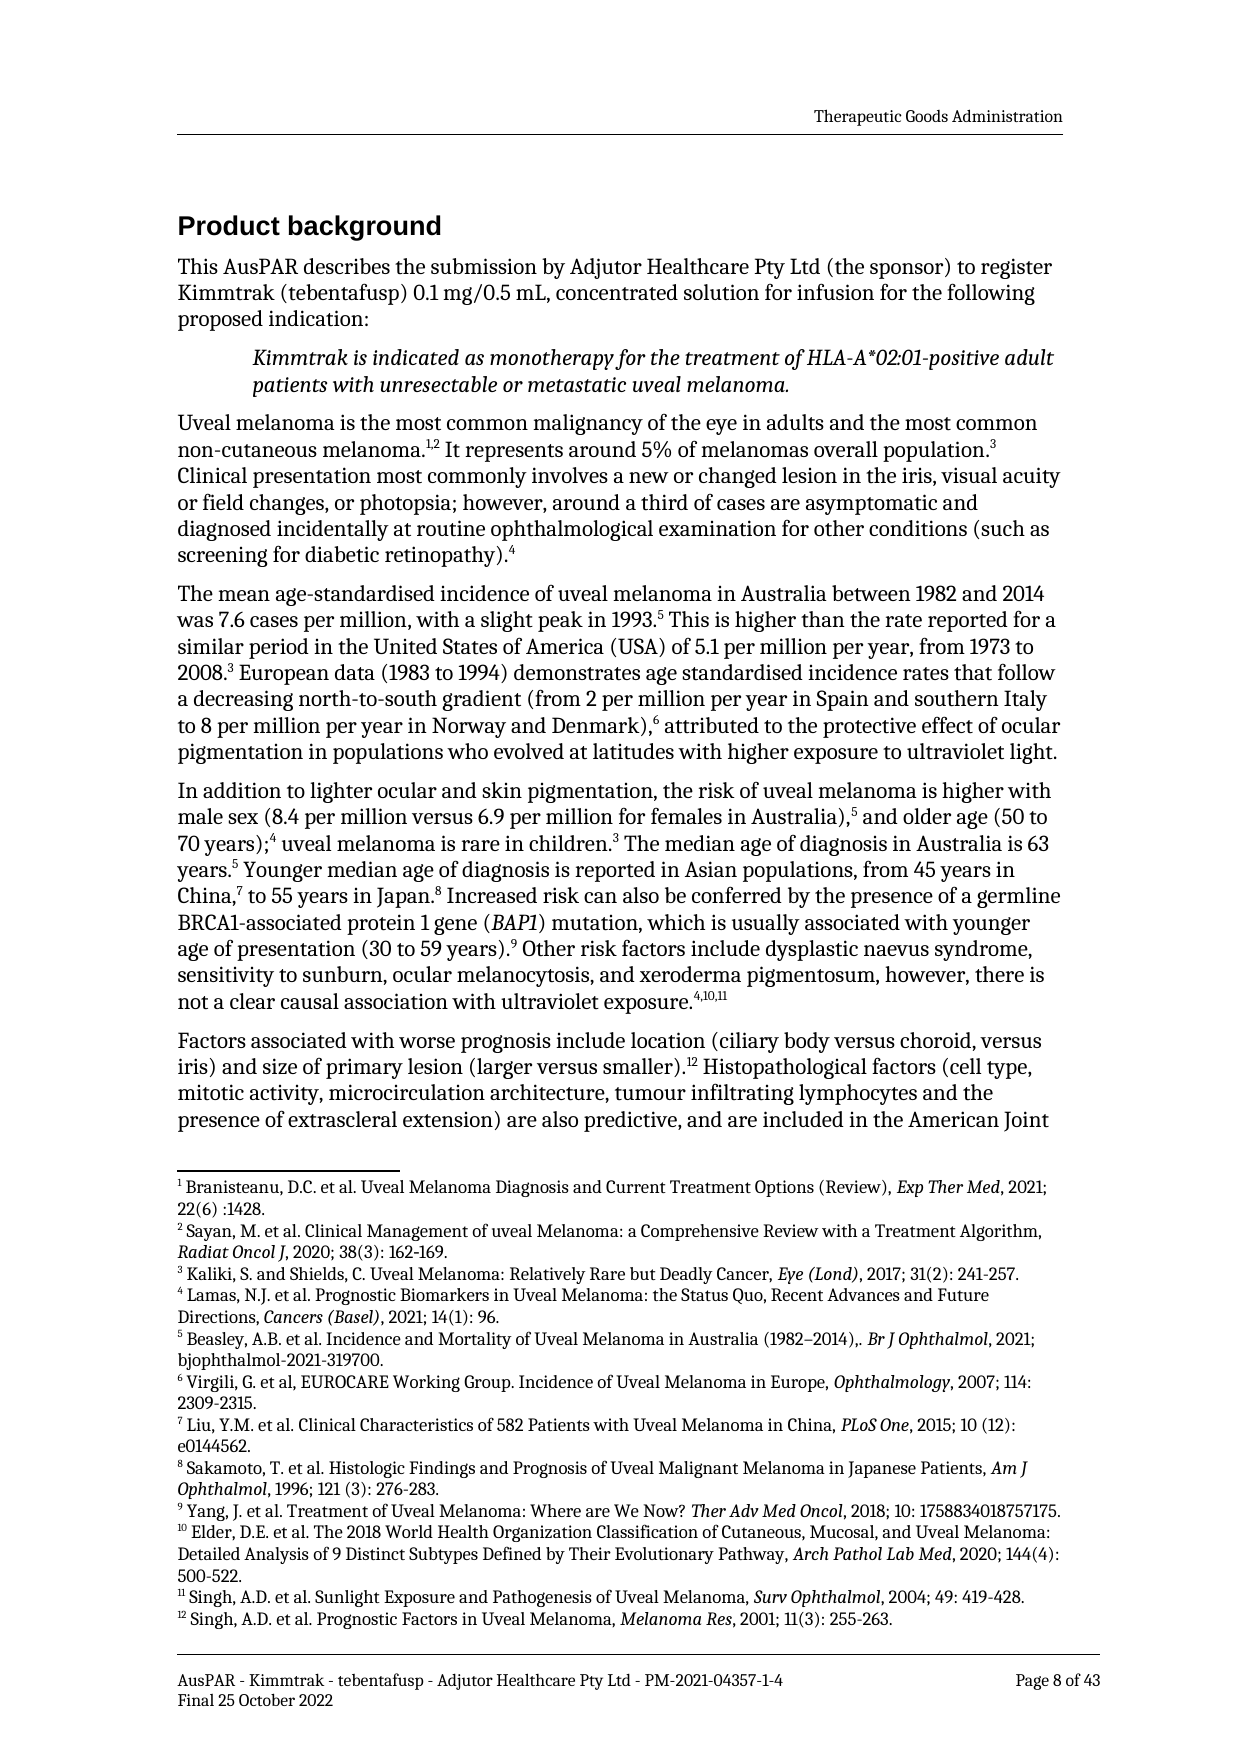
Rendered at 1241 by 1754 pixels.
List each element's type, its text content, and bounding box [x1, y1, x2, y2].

text Uveal melanoma is the most common malignancy of the eye in adults and the most common non-cutaneous melanoma., It represents around 5% of melanomas overall population. Clinical presentation most commonly involves a new or changed lesion in the iris, visual acuity or field changes, or photopsia; however, around a third of cases are asymptomatic and diagnosed incidentally at routine ophthalmological examination for other conditions (such as screening for diabetic retinopathy). [177, 410, 1063, 568]
text Factors associated with worse prognosis include location (ciliary body versus choroid, versus iris) and size of primary lesion (larger versus smaller). Histopathological factors (cell type, mitotic activity, microcirculation architecture, tumour infiltrating lymphocytes and the presence of extrascleral extension) are also predictive, and are included in the American Joint Committee on Cancer (AJCC) classification system for uveal melanoma. Cytogenic and molecular genetic prognostic markers have been identified more recently, and a recent publication out of the Cancer Genome Atlas Project categorised uveal melanoma into four groups based on genetic abnormalities. No prospective studies to support the prognostic or therapy selecting value of these groupings are yet available. [177, 1027, 1063, 1133]
text In addition to lighter ocular and skin pigmentation, the risk of uveal melanoma is higher with male sex (8.4 per million versus 6.9 per million for females in Australia),5 and older age (50 to 70 years);4 uveal melanoma is rare in children.3 The median age of diagnosis in Australia is 63 years.5 Younger median age of diagnosis is reported in Asian populations, from 45 years in China, to 55 years in Japan. Increased risk can also be conferred by the presence of a germline BRCA1-associated protein 1 gene (BAP1) mutation, which is usually associated with younger age of presentation (30 to 59 years). Other risk factors include dysplastic naevus syndrome, sensitivity to sunburn, ocular melanocytosis, and xeroderma pigmentosum, however, there is not a clear causal association with ultraviolet exposure.4,, [177, 778, 1063, 1015]
subtitle Product background [177, 210, 1063, 241]
text The mean age-standardised incidence of uveal melanoma in Australia between 1982 and 2014 was 7.6 cases per million, with a slight peak in 1993. This is higher than the rate reported for a similar period in the United States of America (USA) of 5.1 per million per year, from 1973 to 2008.3 European data (1983 to 1994) demonstrates age standardised incidence rates that follow a decreasing north-to-south gradient (from 2 per million per year in Spain and southern Italy to 8 per million per year in Norway and Denmark), attributed to the protective effect of ocular pigmentation in populations who evolved at latitudes with higher exposure to ultraviolet light. [177, 581, 1063, 765]
text This AusPAR describes the submission by Adjutor Healthcare Pty Ltd (the sponsor) to register Kimmtrak (tebentafusp) 0.1 mg/0.5 mL, concentrated solution for infusion for the following proposed indication: [177, 253, 1063, 332]
text Kimmtrak is indicated as monotherapy for the treatment of HLA-A*02:01-positive adult patients with unresectable or metastatic uveal melanoma. [252, 345, 1063, 398]
